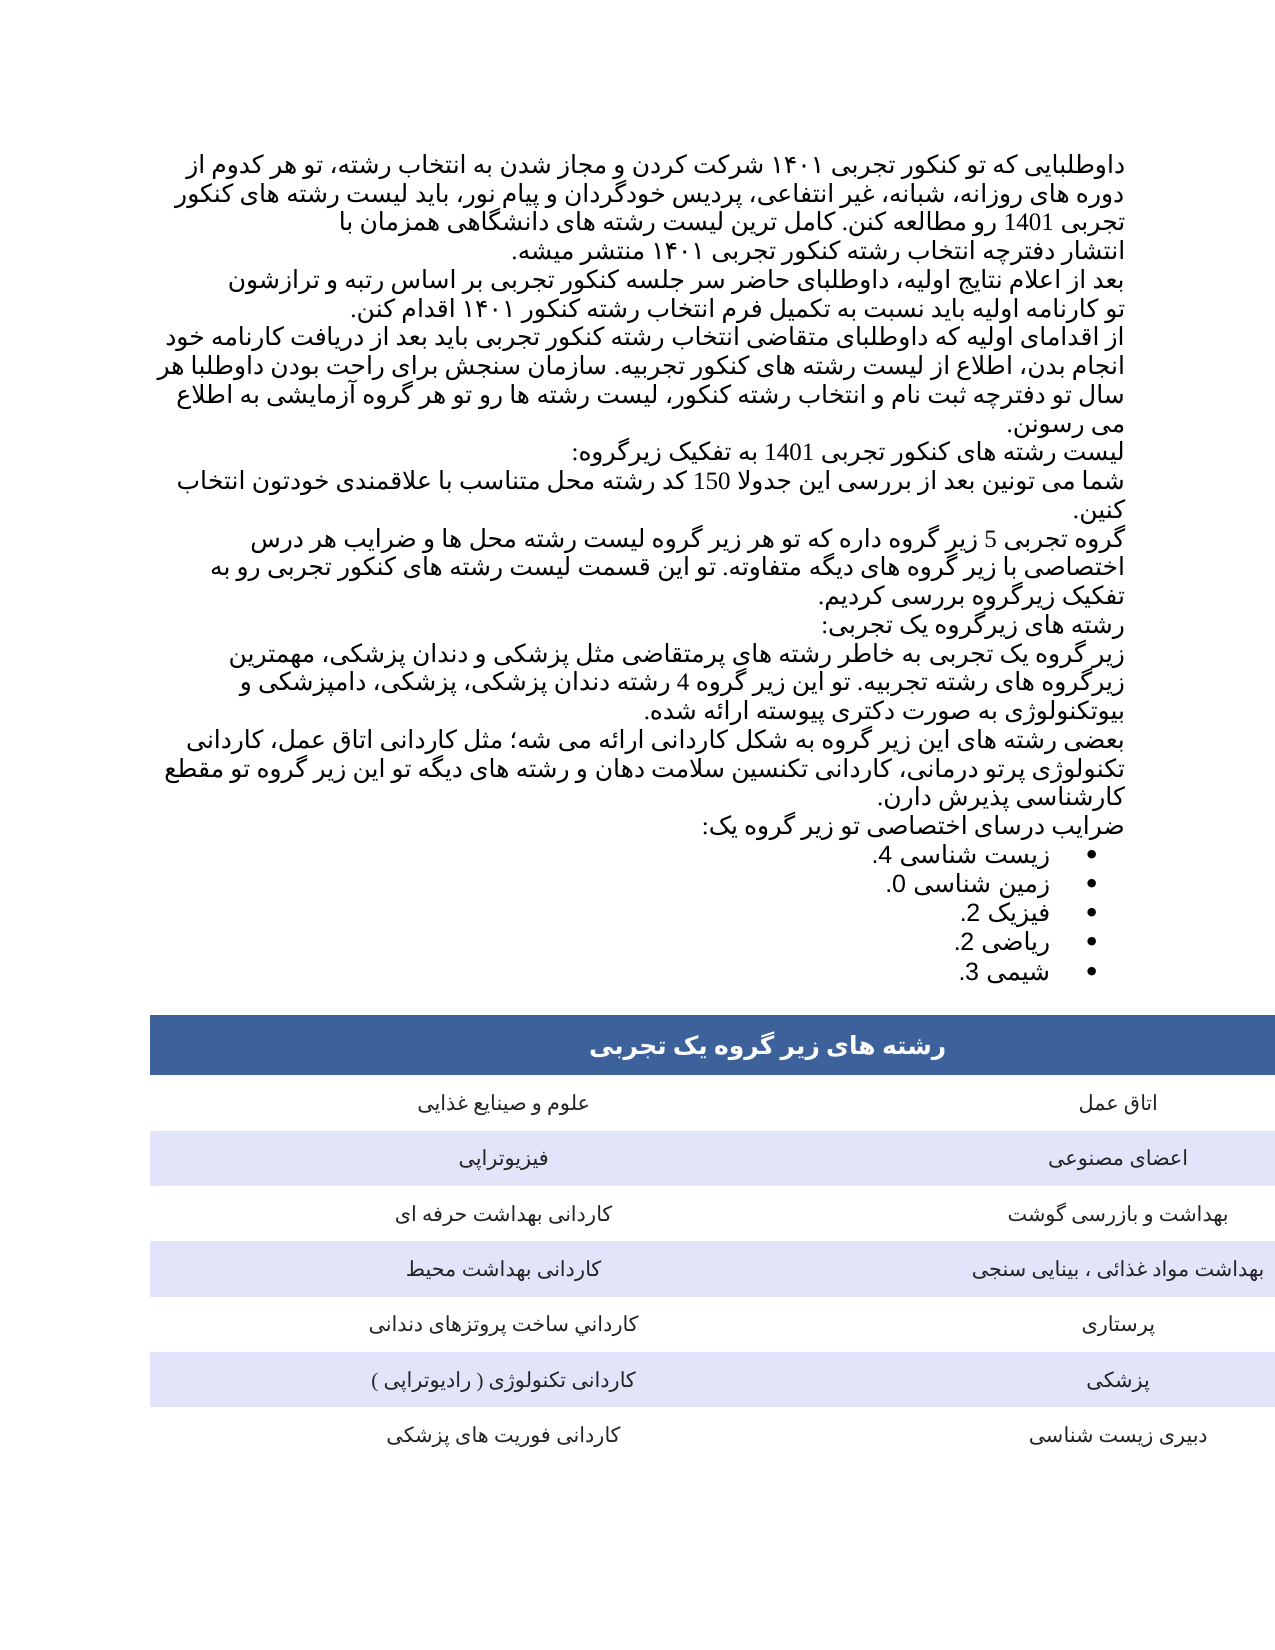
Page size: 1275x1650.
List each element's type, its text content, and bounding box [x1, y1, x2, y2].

text زیر گروه یک تجربی به خاطر رشته های پرمتقاضی مثل پزشکی و دندان پزشکی، مهمترین زیرگروه های رشته تجربیه. تو این زیر گروه 4 رشته دندان پزشکی، پزشکی، دامپزشکی و بیوتکنولوژی به صورت دکتری پیوسته ارائه شده. [150, 639, 1125, 725]
text رشته های زیرگروه یک تجربی: [150, 610, 1125, 639]
text شما می تونین بعد از بررسی این جدولا 150 کد رشته محل متناسب با علاقمندی خودتون انتخاب کنین. [150, 466, 1125, 524]
text گروه تجربی 5 زیر گروه داره که تو هر زیر گروه لیست رشته محل ها و ضرایب هر درس اختصاصی با زیر گروه های دیگه متفاوته. تو این قسمت لیست رشته های کنکور تجربی رو به تفکیک زیرگروه بررسی کردیم. [150, 524, 1125, 610]
table_cell كاردانی تكنولوژی ( راديوتراپی ) [150, 1352, 857, 1407]
text لیست رشته های کنکور تجربی 1401 به تفکیک زیرگروه: [150, 437, 1125, 466]
list شیمی 3. [150, 955, 1087, 987]
table_cell كاردانی بهداشت محيط [150, 1241, 857, 1297]
table_cell پزشكی [857, 1352, 1275, 1407]
list زیست شناسی 4. [150, 840, 1087, 869]
table_cell پرستاری [857, 1297, 1275, 1352]
table_cell علوم و صينايع غذایی [150, 1075, 857, 1131]
table_cell كاردانی بهداشت حرفه ای [150, 1186, 857, 1241]
text بعد از اعلام نتایج اولیه، داوطلبای حاضر سر جلسه کنکور تجربی بر اساس رتبه و ترازشون تو کارنامه اولیه باید نسبت به تکمیل فرم انتخاب رشته کنکور ۱۴۰۱ اقدام کنن. [150, 265, 1125, 322]
text بعضی رشته های این زیر گروه به شکل کاردانی ارائه می شه؛ مثل کاردانی اتاق عمل، کاردانی تکنولوژی پرتو درمانی، کاردانی تکنسین سلامت دهان و رشته های دیگه تو این زیر گروه تو مقطع کارشناسی پذیرش دارن. [150, 725, 1125, 811]
table_cell دبيری زيست شناسی [857, 1407, 1275, 1463]
table_cell اتاق عمل [857, 1075, 1275, 1131]
table_cell بهداشت مواد غذائی ، بينایی سنجی [857, 1241, 1275, 1297]
table_header رشته های زیر گروه یک تجربی [150, 1015, 1275, 1075]
table_cell كاردانی فوريت های پزشكی [150, 1407, 857, 1463]
table_cell كارداني ساخت پروتزهای دندانی [150, 1297, 857, 1352]
table_cell بهداشت و بازرسی گوشت [857, 1186, 1275, 1241]
list فیزیک 2. [150, 898, 1087, 927]
table_cell اعضای مصنوعی [857, 1131, 1275, 1186]
list زمین شناسی 0. [150, 869, 1087, 898]
list ریاضی 2. [150, 927, 1087, 955]
table_cell فيزيوتراپی [150, 1131, 857, 1186]
text ضرایب درسای اختصاصی تو زیر گروه یک: [150, 811, 1125, 840]
text از اقدامای اولیه که داوطلبای متقاضی انتخاب رشته کنکور تجربی باید بعد از دریافت کارنامه خود انجام بدن، اطلاع از لیست رشته های کنکور تجربیه. سازمان سنجش برای راحت بودن داوطلبا هر سال تو دفترچه ثبت نام و انتخاب رشته کنکور، لیست رشته ها رو تو هر گروه آزمایشی به اطلاع می رسونن. [150, 322, 1125, 437]
text داوطلبایی که تو کنکور تجربی ۱۴۰۱ شرکت کردن و مجاز شدن به انتخاب رشته، تو هر کدوم از دوره های روزانه، شبانه، غیر انتفاعی، پردیس خودگردان و پیام نور، باید لیست رشته های کنکور تجربی 1401 رو مطالعه کنن. کامل ترین لیست رشته های دانشگاهی همزمان با انتشار دفترچه انتخاب رشته کنکور تجربی ۱۴۰۱ منتشر میشه. [150, 150, 1125, 265]
